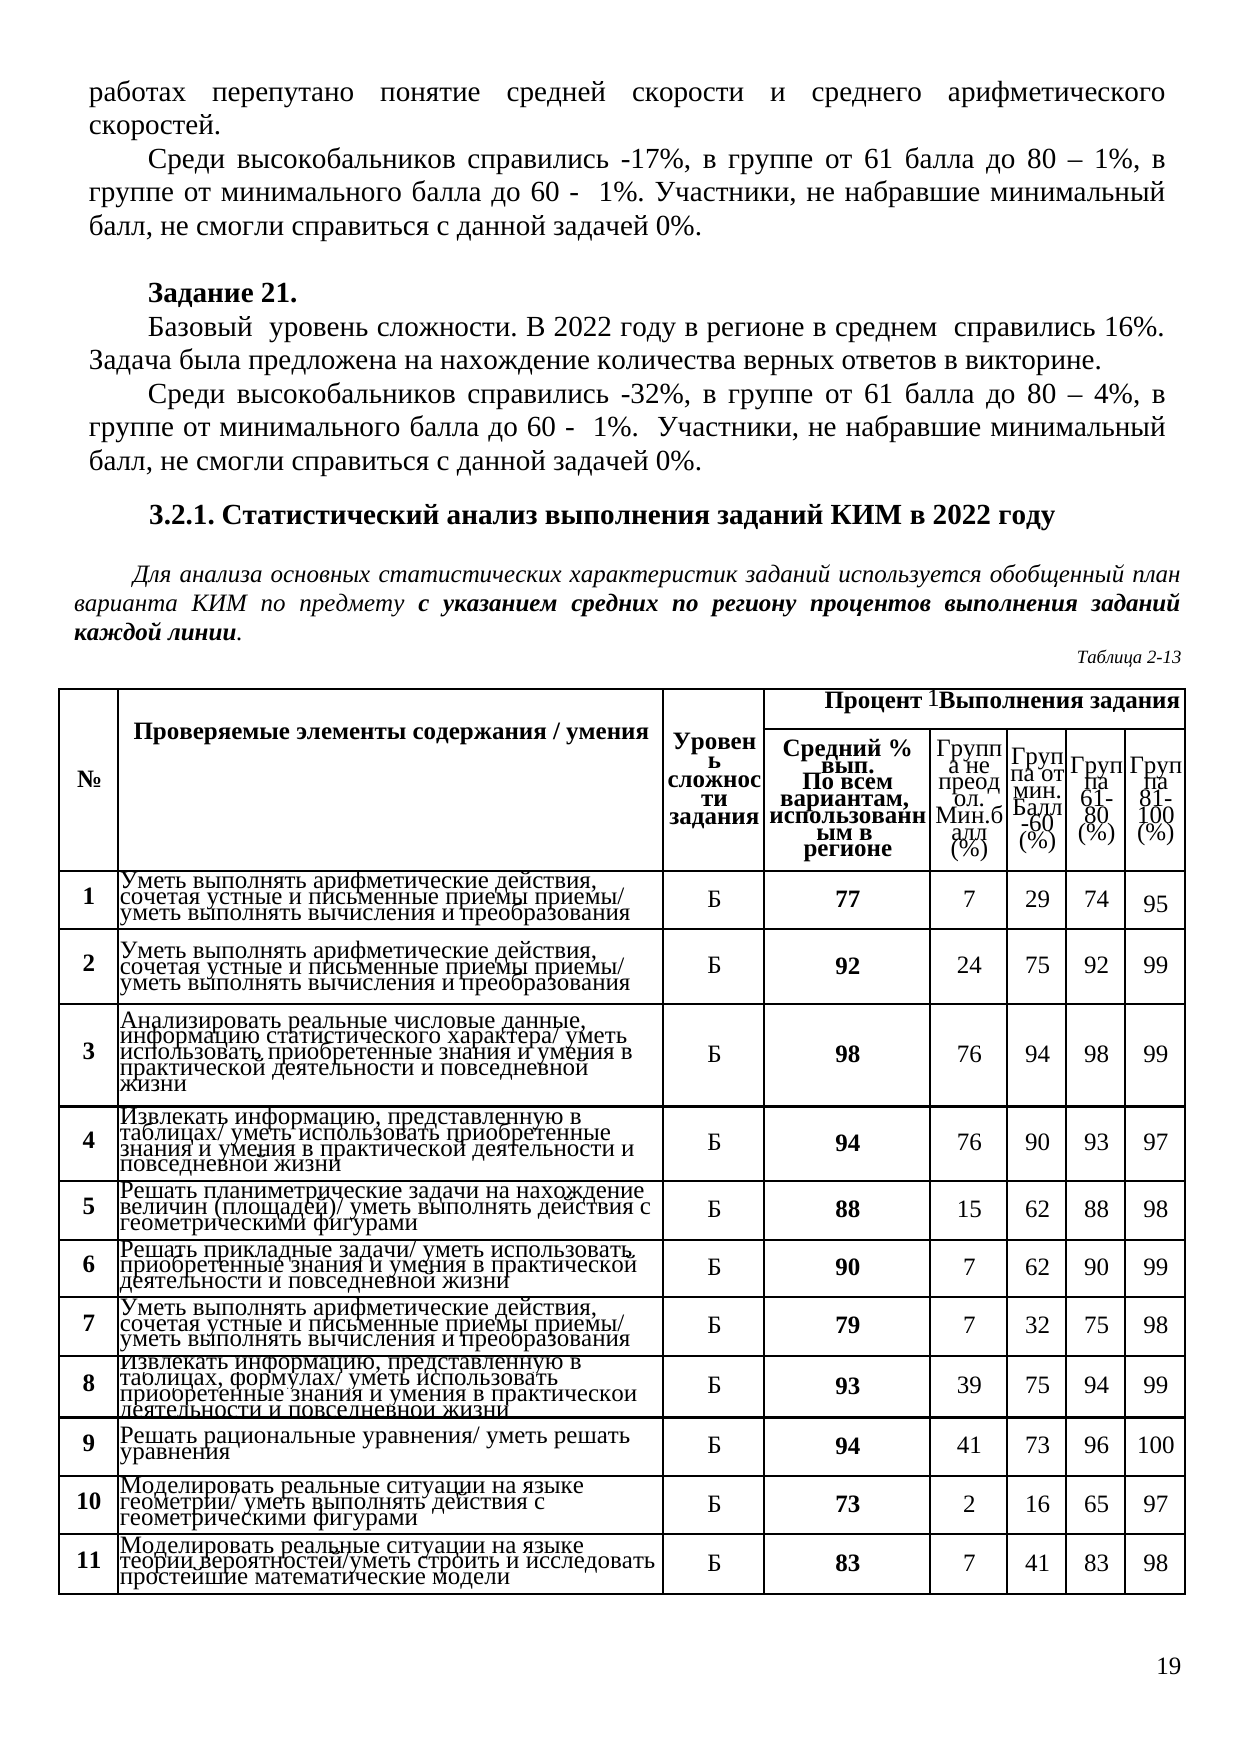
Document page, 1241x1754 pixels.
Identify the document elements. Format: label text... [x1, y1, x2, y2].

subtitle Статистический анализ выполнения заданий КИМ в 2022 году [149, 497, 1181, 531]
table_cell 4 [60, 1108, 117, 1179]
table_cell Б [664, 1108, 763, 1179]
table_cell Группа 81-100 (%) [1126, 730, 1184, 870]
table_cell Б [664, 930, 763, 1003]
table_cell 1 [60, 872, 117, 928]
table_cell Извлекать информацию, представленную в таблицах, формулах/ уметь использовать приобретенные знания и умения в практической деятельности и повседневной жизни [119, 1357, 662, 1416]
table_cell 8 [60, 1357, 117, 1416]
table_cell 98 [1126, 1298, 1184, 1355]
table_cell 74 [1067, 872, 1124, 928]
table_cell 2 [931, 1477, 1006, 1533]
table_cell 39 [931, 1357, 1006, 1416]
table_cell 7 [931, 1535, 1006, 1593]
table_cell 97 [1126, 1108, 1184, 1179]
table_cell 75 [1008, 1357, 1065, 1416]
table_cell Извлекать информацию, представленную в таблицах/ уметь использовать приобретенные знания и умения в практической деятельности и повседневной жизни [119, 1108, 662, 1179]
table_cell 94 [1008, 1005, 1065, 1105]
table_cell Решать прикладные задачи/ уметь использовать приобретенные знания и умения в практической деятельности и повседневной жизни [119, 1241, 662, 1296]
table_cell Моделировать реальные ситуации на языке геометрии/ уметь выполнять действия с геометрическими фигурами [119, 1477, 662, 1533]
table_cell Уметь выполнять арифметические действия, сочетая устные и письменные приемы приемы/ уметь выполнять вычисления и преобразования [119, 1298, 662, 1355]
table_cell Моделировать реальные ситуации на языке теории вероятностей/уметь строить и исследовать простейшие математические модели [119, 1535, 662, 1593]
table_cell Решать рациональные уравнения/ уметь решать уравнения [119, 1419, 662, 1474]
table_cell 75 [1067, 1298, 1124, 1355]
table_cell 7 [931, 1241, 1006, 1296]
table_cell 7 [931, 872, 1006, 928]
table_cell Б [664, 1535, 763, 1593]
table_cell 76 [931, 1108, 1006, 1179]
table_cell Б [664, 1477, 763, 1533]
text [89, 74, 1167, 141]
table_cell Группа не преодол. Мин.балл (%) [931, 730, 1006, 870]
table_cell 92 [765, 930, 929, 1003]
table_cell 99 [1126, 1005, 1184, 1105]
table_cell Б [664, 872, 763, 928]
table_header [119, 690, 662, 717]
table_cell Проверяемые элементы содержания / умения [119, 717, 662, 745]
table_cell 95 [1126, 872, 1184, 928]
table_cell 15 [931, 1182, 1006, 1238]
text Задание 21. [89, 275, 1167, 309]
table_cell 62 [1008, 1241, 1065, 1296]
table_cell Группа от мин. Балл-60 (%) [1008, 730, 1065, 870]
table_cell 16 [1008, 1477, 1065, 1533]
table_cell 5 [60, 1182, 117, 1238]
table_cell 7 [60, 1298, 117, 1355]
table_cell 41 [1008, 1535, 1065, 1593]
table_cell 73 [1008, 1419, 1065, 1474]
table_cell Уметь выполнять арифметические действия, сочетая устные и письменные приемы приемы/ уметь выполнять вычисления и преобразования [119, 930, 662, 1003]
table_cell 79 [765, 1298, 929, 1355]
table_cell 97 [1126, 1477, 1184, 1533]
table_cell 76 [931, 1005, 1006, 1105]
text Среди высокобальников справились -17%, в группе от 61 балла до 80 – 1%, в группе от минимального балла до 60 - 1%. Участники, не набравшие минимальный балл, не смогли справиться с данной задачей 0%. [89, 141, 1167, 242]
table_cell 98 [1126, 1535, 1184, 1593]
table_cell Уметь выполнять арифметические действия, сочетая устные и письменные приемы приемы/ уметь выполнять вычисления и преобразования [119, 872, 662, 928]
table_cell 99 [1126, 930, 1184, 1003]
table_cell 100 [1126, 1419, 1184, 1474]
table_cell 62 [1008, 1182, 1065, 1238]
table_cell 99 [1126, 1241, 1184, 1296]
table_cell 24 [931, 930, 1006, 1003]
table_cell 75 [1008, 930, 1065, 1003]
table_cell 65 [1067, 1477, 1124, 1533]
table_cell 98 [765, 1005, 929, 1105]
table_cell Б [664, 1241, 763, 1296]
table_cell Средний % вып. По всем вариантам, использованным в регионе [765, 730, 929, 870]
table_cell Группа 61-80 (%) [1067, 730, 1124, 870]
text Базовый уровень сложности. В 2022 году в регионе в среднем справились 16%. Задача была предложена на нахождение количества верных ответов в викторине. [89, 309, 1167, 376]
table_cell 90 [765, 1241, 929, 1296]
table_cell 83 [1067, 1535, 1124, 1593]
table_cell Б [664, 1005, 763, 1105]
table_header Процент [765, 690, 924, 728]
table_cell 11 [60, 1535, 117, 1593]
table_cell 29 [1008, 872, 1065, 928]
table_cell 88 [765, 1182, 929, 1238]
table_header № [60, 690, 117, 870]
table_header Выполнения задания в субъекте РФ [936, 690, 1184, 728]
table_cell Анализировать реальные числовые данные, информацию статистического характера/ уметь использовать приобретенные знания и умения в практической деятельности и повседневной жизни [119, 1005, 662, 1105]
table_cell Б [664, 1419, 763, 1474]
table_cell 96 [1067, 1419, 1124, 1474]
table_cell 88 [1067, 1182, 1124, 1238]
table_cell 32 [1008, 1298, 1065, 1355]
table_cell 94 [1067, 1357, 1124, 1416]
table_cell 6 [60, 1241, 117, 1296]
table_cell 10 [60, 1477, 117, 1533]
table_cell Б [664, 1357, 763, 1416]
table_cell 83 [765, 1535, 929, 1593]
table_cell 41 [931, 1419, 1006, 1474]
table_cell 7 [931, 1298, 1006, 1355]
table_cell [119, 745, 662, 870]
text Для анализа основных статистических характеристик заданий используется обобщенный план варианта КИМ по предмету с указанием средних по региону процентов выполнения заданий каждой линии. [74, 559, 1181, 646]
table_cell 94 [765, 1419, 929, 1474]
table_cell 93 [765, 1357, 929, 1416]
table_cell 98 [1126, 1182, 1184, 1238]
table_cell Б [664, 1298, 763, 1355]
table_cell 2 [60, 930, 117, 1003]
table_cell 99 [1126, 1357, 1184, 1416]
table_cell Решать планиметрические задачи на нахождение величин (площадей)/ уметь выполнять действия с геометрическими фигурами [119, 1182, 662, 1238]
table_cell 98 [1067, 1005, 1124, 1105]
text Среди высокобальников справились -32%, в группе от 61 балла до 80 – 4%, в группе от минимального балла до 60 - 1%. Участники, не набравшие минимальный балл, не смогли справиться с данной задачей 0%. [89, 376, 1167, 476]
table_cell 92 [1067, 930, 1124, 1003]
table_cell 90 [1008, 1108, 1065, 1179]
table_cell Б [664, 1182, 763, 1238]
table_header Уровень сложности задания [664, 690, 763, 870]
table_cell 9 [60, 1419, 117, 1474]
table_cell 93 [1067, 1108, 1124, 1179]
table_cell 77 [765, 872, 929, 928]
table_cell 90 [1067, 1241, 1124, 1296]
table_cell 3 [60, 1005, 117, 1105]
table_cell 73 [765, 1477, 929, 1533]
table_cell 94 [765, 1108, 929, 1179]
